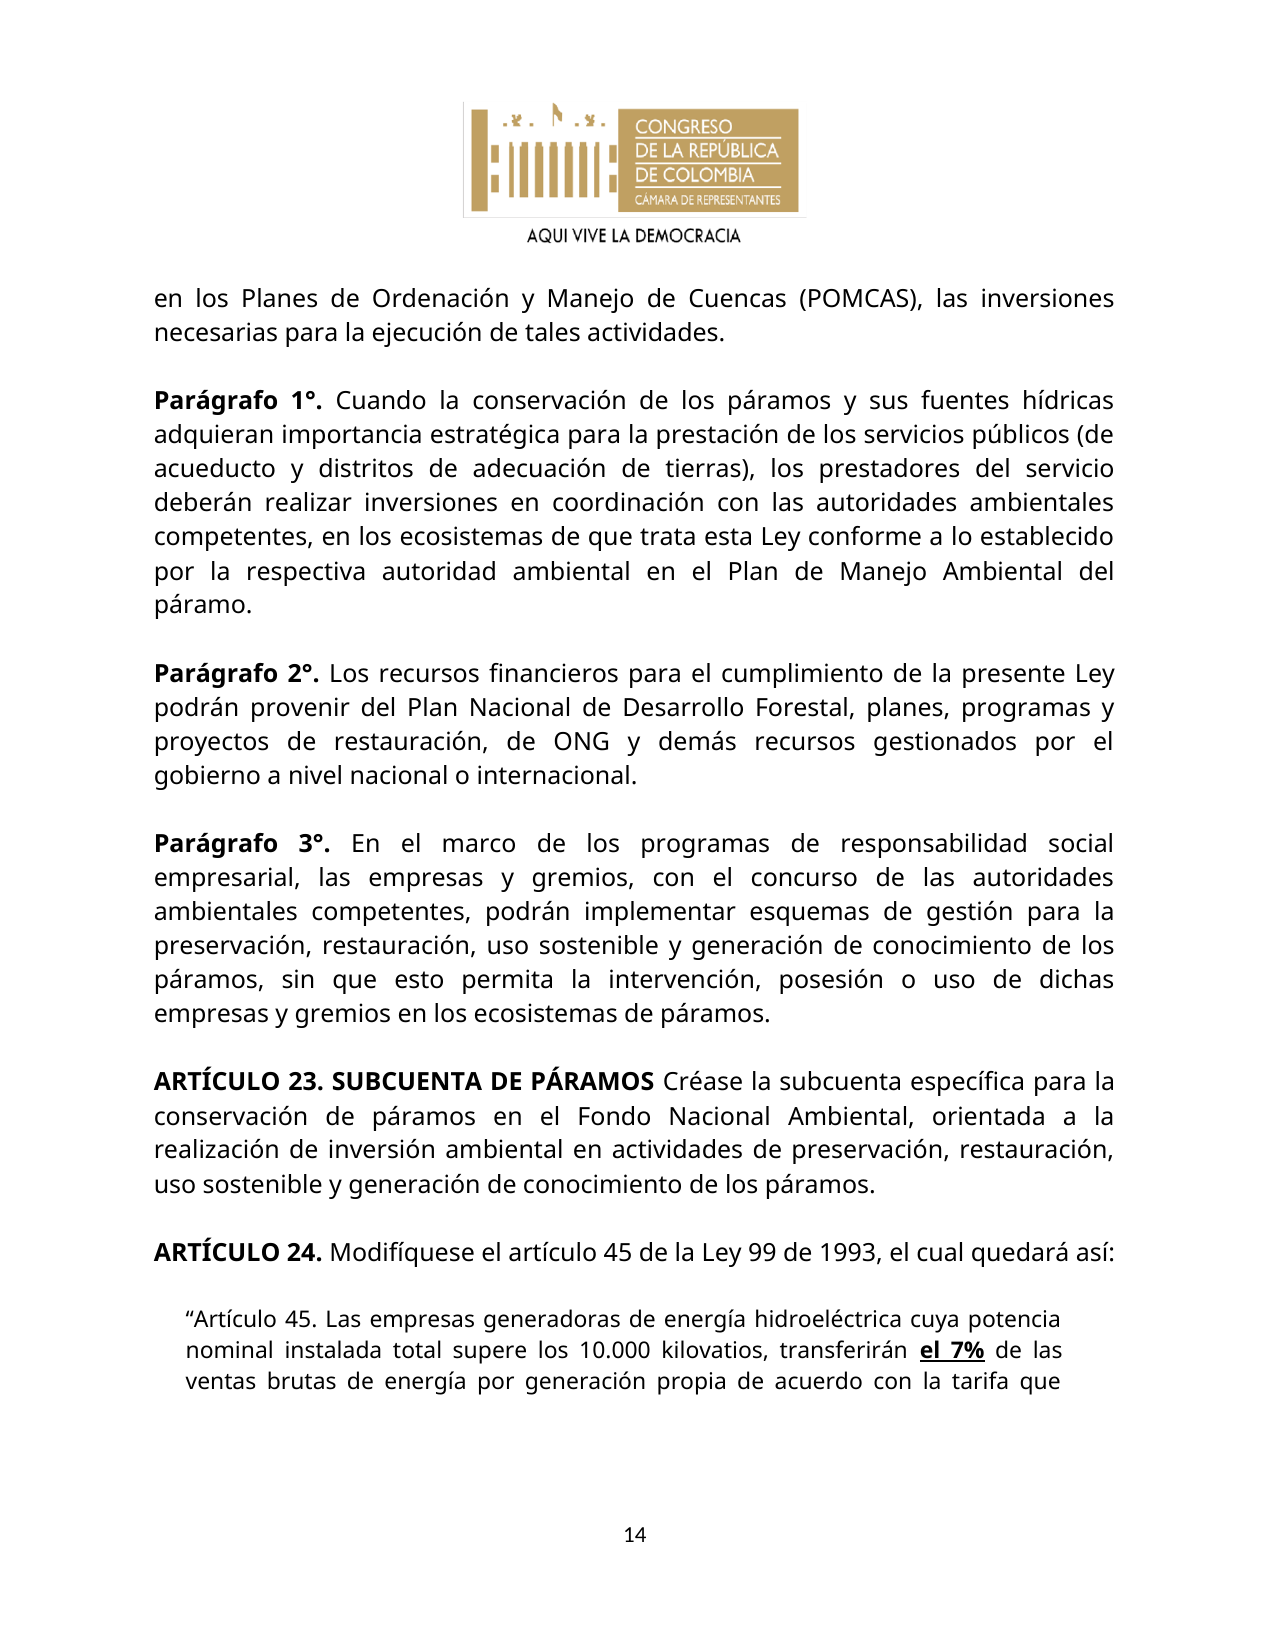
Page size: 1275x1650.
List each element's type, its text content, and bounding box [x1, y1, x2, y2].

text Parágrafo 1°. Cuando la conservación de los páramos y sus fuentes hídricas adquieran importancia estratégica para la prestación de los servicios públicos (de acueducto y distritos de adecuación de tierras), los prestadores del servicio deberán realizar inversiones en coordinación con las autoridades ambientales competentes, en los ecosistemas de que trata esta Ley conforme a lo establecido por la respectiva autoridad ambiental en el Plan de Manejo Ambiental del páramo. [153, 383, 1116, 621]
text Parágrafo 2°. Los recursos financieros para el cumplimiento de la presente Ley podrán provenir del Plan Nacional de Desarrollo Forestal, planes, programas y proyectos de restauración, de ONG y demás recursos gestionados por el gobierno a nivel nacional o internacional. [153, 655, 1116, 792]
text ARTÍCULO 24. Modifíquese el artículo 45 de la Ley 99 de 1993, el cual quedará así: [153, 1234, 1116, 1268]
text Parágrafo 3°. En el marco de los programas de responsabilidad social empresarial, las empresas y gremios, con el concurso de las autoridades ambientales competentes, podrán implementar esquemas de gestión para la preservación, restauración, uso sostenible y generación de conocimiento de los páramos, sin que esto permita la intervención, posesión o uso de dichas empresas y gremios en los ecosistemas de páramos. [153, 826, 1116, 1030]
picture [462, 101, 807, 248]
text ARTÍCULO 23. SUBCUENTA DE PÁRAMOS Créase la subcuenta específica para la conservación de páramos en el Fondo Nacional Ambiental, orientada a la realización de inversión ambiental en actividades de preservación, restauración, uso sostenible y generación de conocimiento de los páramos. [153, 1064, 1116, 1200]
